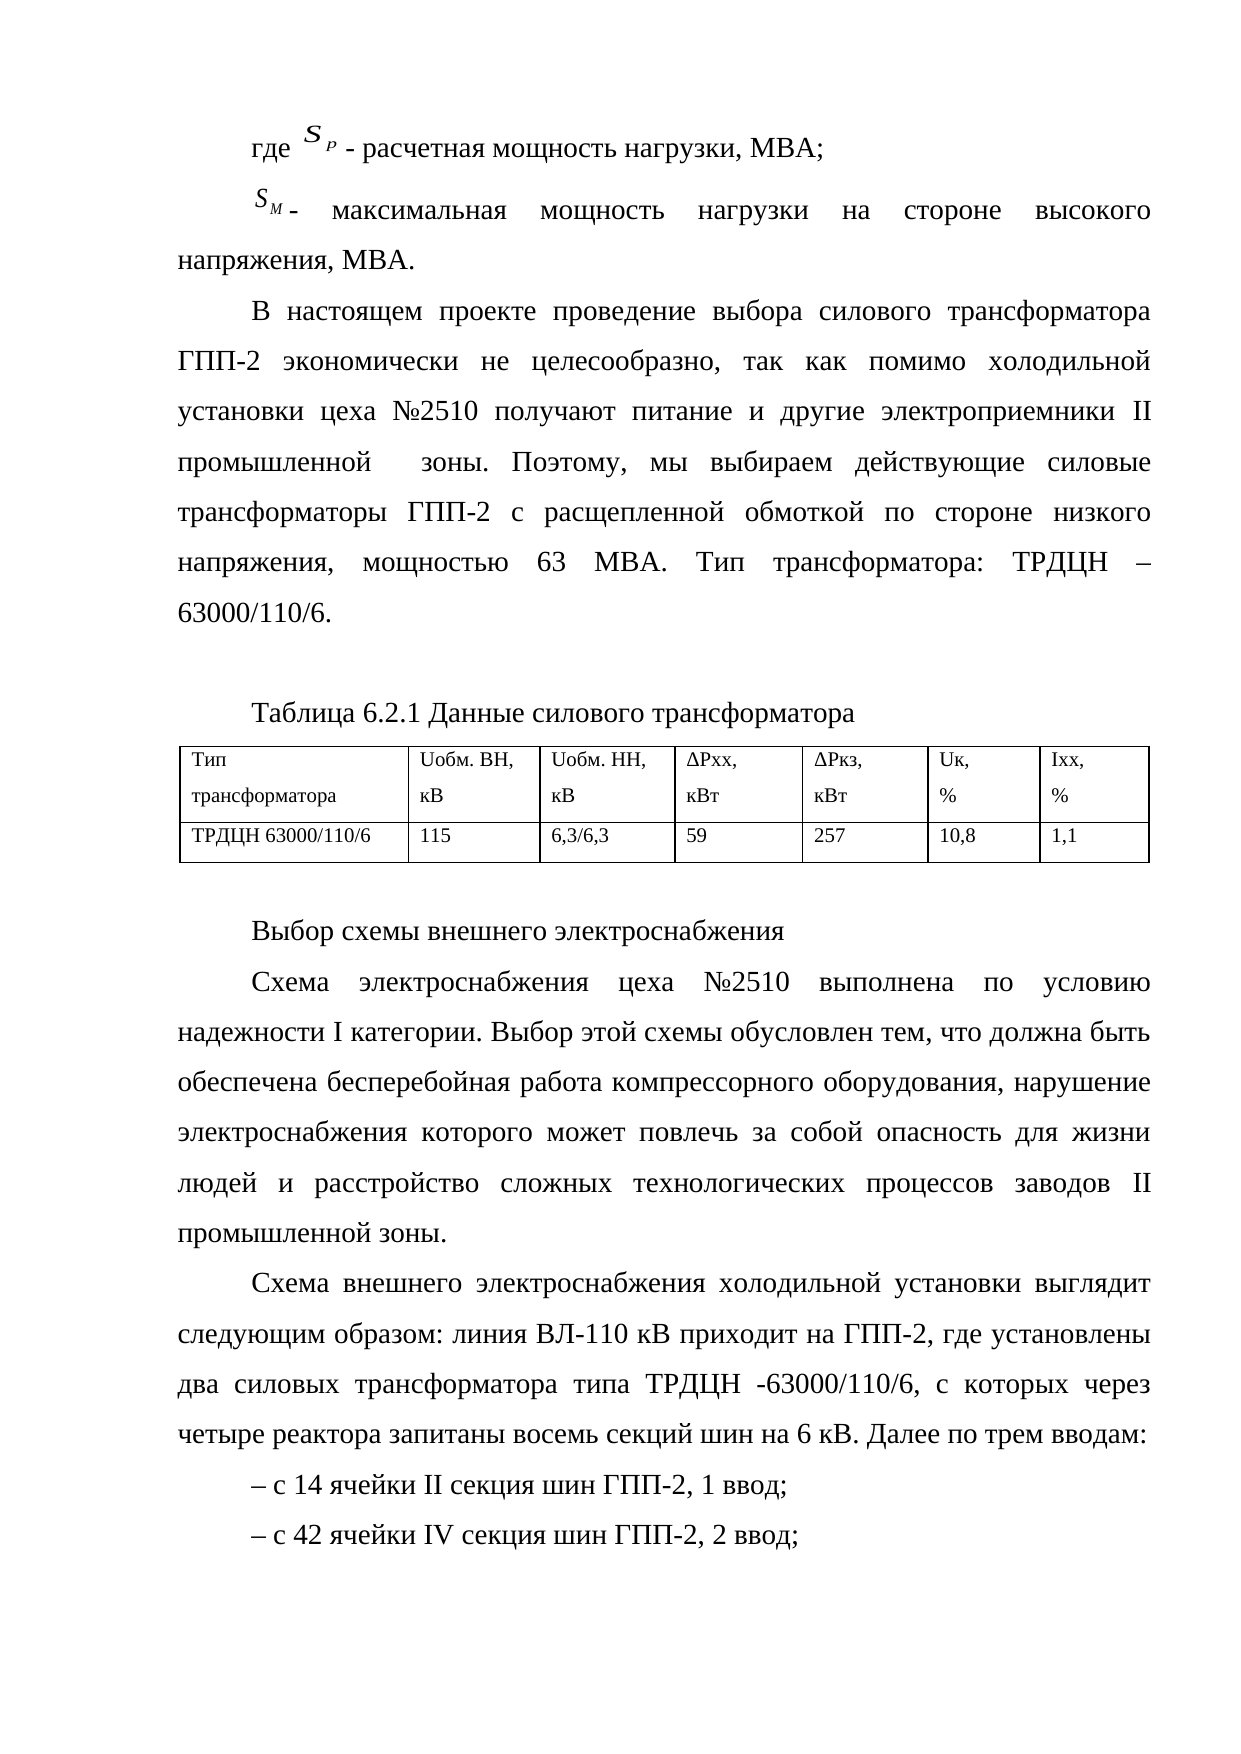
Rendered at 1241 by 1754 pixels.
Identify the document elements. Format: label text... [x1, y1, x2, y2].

text Таблица 6.2.1 Данные силового трансформатора [177, 695, 1152, 729]
table_cell 257 [803, 823, 927, 861]
table_cell 59 [676, 823, 802, 861]
table_header ΔРхх, кВт [676, 747, 802, 822]
text – с 42 ячейки IV секция шин ГПП-2, 2 ввод; [177, 1517, 1152, 1551]
table_cell 10,8 [929, 823, 1039, 861]
text - максимальная мощность нагрузки на стороне высокого напряжения, МВА. [177, 180, 1152, 276]
table_header Uобм. ВН, кВ [409, 747, 539, 822]
text – с 14 ячейки II секция шин ГПП-2, 1 ввод; [177, 1467, 1152, 1500]
table_header Uк, % [929, 747, 1039, 822]
table_cell 6,3/6,3 [541, 823, 674, 861]
text Схема электроснабжения цеха №2510 выполнена по условию надежности I категории. Выбор этой схемы обусловлен тем, что должна быть обеспечена бесперебойная работа компрессорного оборудования, нарушение электроснабжения которого может повлечь за собой опасность для жизни людей и расстройство сложных технологических процессов заводов II промышленной зоны. [177, 964, 1152, 1249]
table_header Iхх, % [1041, 747, 1148, 822]
table_header Uобм. НН, кВ [541, 747, 674, 822]
table_cell 115 [409, 823, 539, 861]
text где - расчетная мощность нагрузки, МВА; [177, 118, 1152, 163]
table_cell ТРДЦН 63000/110/6 [181, 823, 408, 861]
table_header Тип трансформатора [181, 747, 408, 822]
text В настоящем проекте проведение выбора силового трансформатора ГПП-2 экономически не целесообразно, так как помимо холодильной установки цеха №2510 получают питание и другие электроприемники II промышленной зоны. Поэтому, мы выбираем действующие силовые трансформаторы ГПП-2 с расщепленной обмоткой по стороне низкого напряжения, мощностью 63 МВА. Тип трансформатора: ТРДЦН – 63000/110/6. [177, 293, 1152, 628]
table_header ΔРкз, кВт [803, 747, 927, 822]
text Схема внешнего электроснабжения холодильной установки выглядит следующим образом: линия ВЛ-110 кВ приходит на ГПП-2, где установлены два силовых трансформатора типа ТРДЦН -63000/110/6, с которых через четыре реактора запитаны восемь секций шин на 6 кВ. Далее по трем вводам: [177, 1266, 1152, 1450]
table_cell 1,1 [1041, 823, 1148, 861]
text Выбор схемы внешнего электроснабжения [177, 913, 1152, 947]
